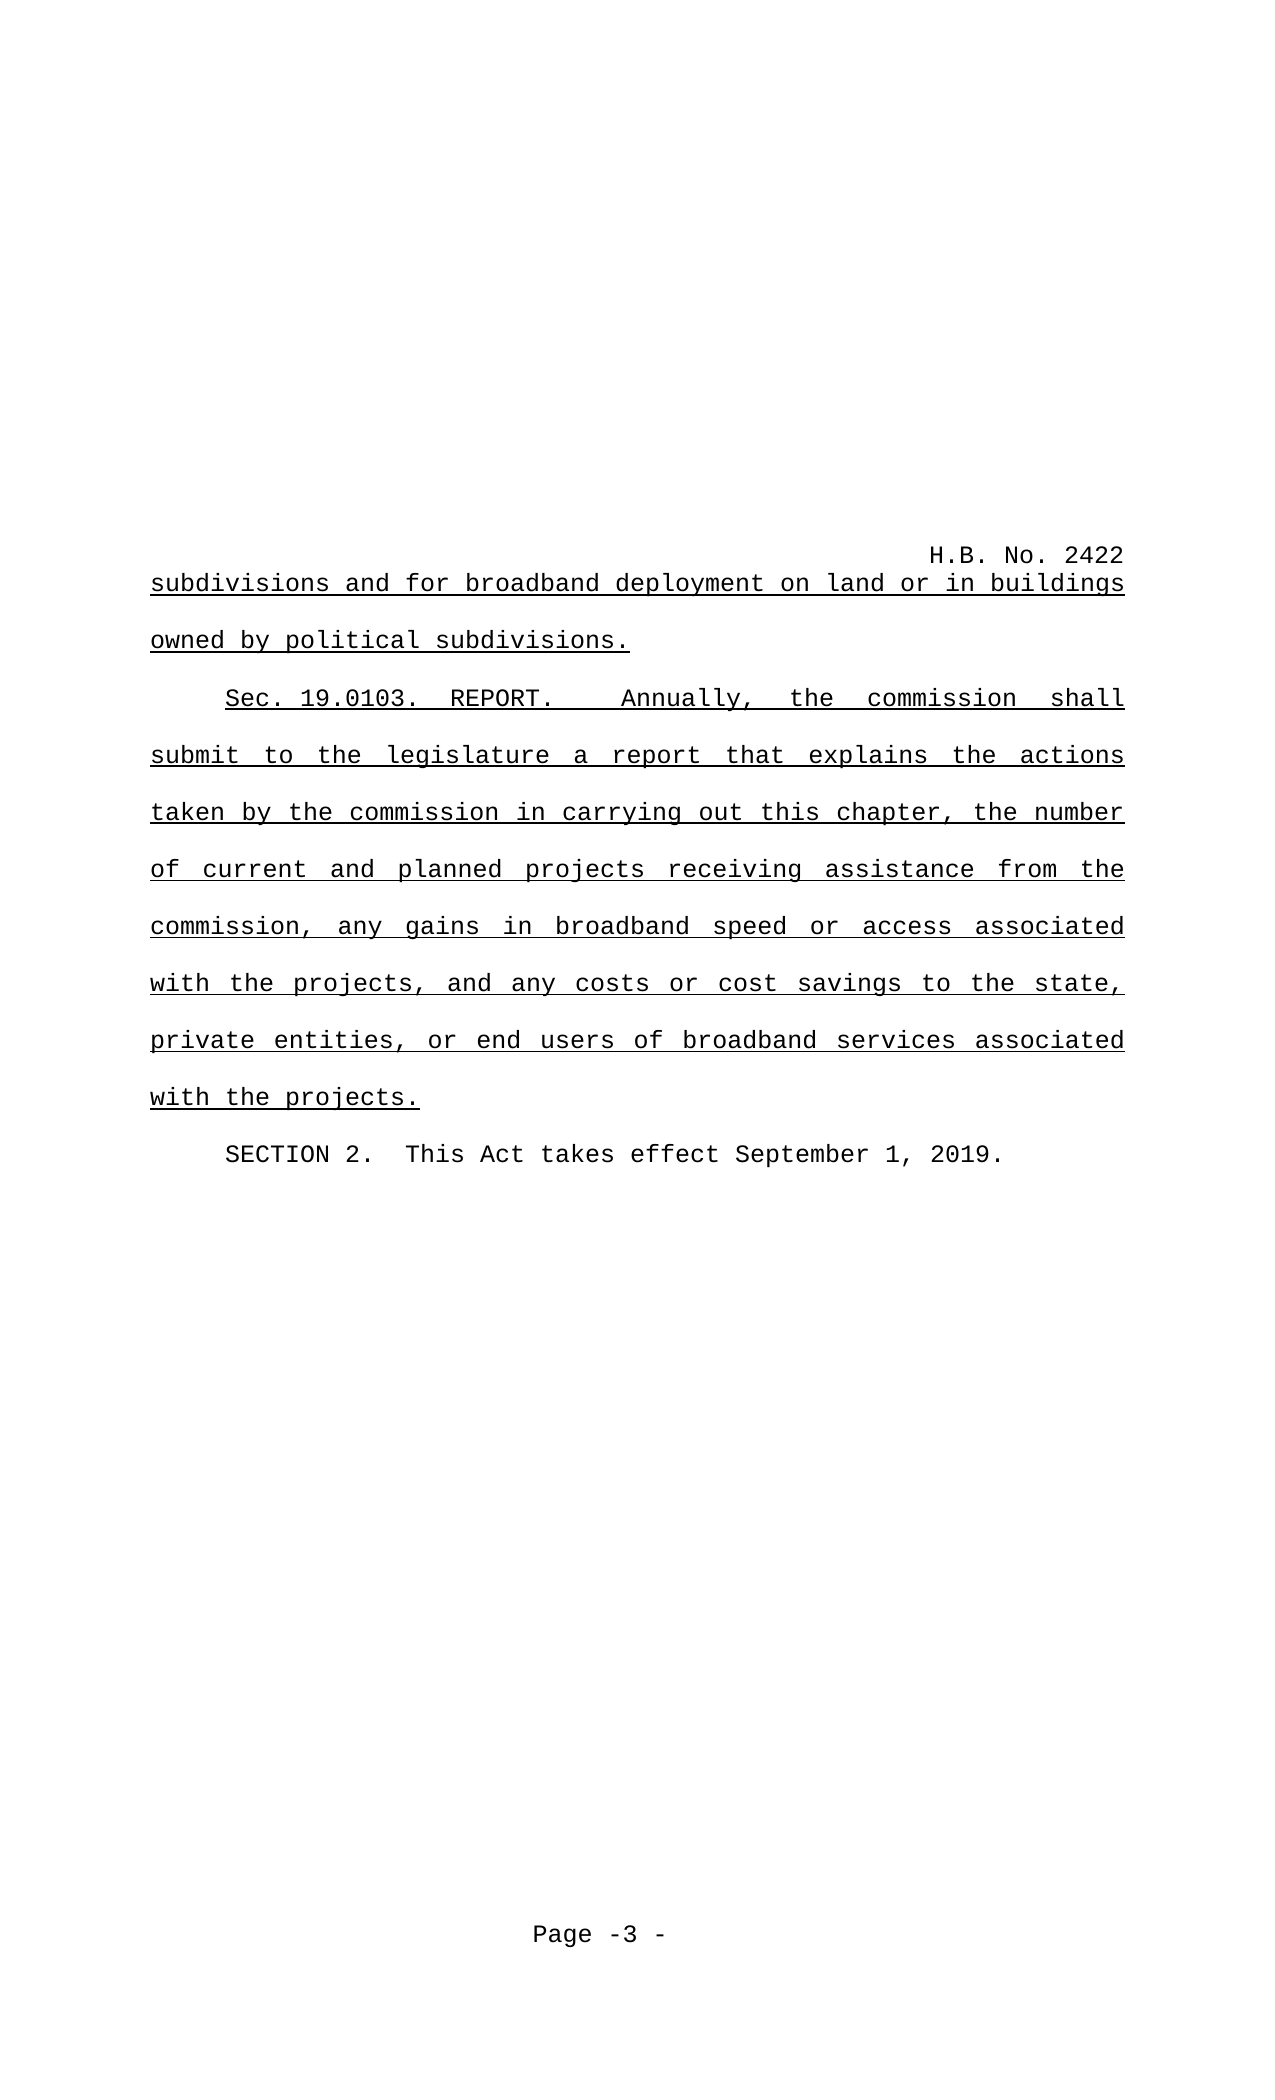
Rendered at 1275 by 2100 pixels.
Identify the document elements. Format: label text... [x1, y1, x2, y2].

text Sec. 19.0103. REPORT. Annually, the commission shall submit to the legislature a report that explains the actions taken by the commission in carrying out this chapter, the number of current and planned projects receiving assistance from the commission, any gains in broadband speed or access associated with the projects, and any costs or cost savings to the state, private entities, or end users of broadband services associated with the projects. [150, 824, 1125, 880]
text Sec. 19.0103. REPORT. Annually, the commission shall submit to the legislature a report that explains the actions taken by the commission in carrying out this chapter, the number of current and planned projects receiving assistance from the commission, any gains in broadband speed or access associated with the projects, and any costs or cost savings to the state, private entities, or end users of broadband services associated with the projects. [150, 767, 1125, 822]
text Sec. 19.0103. REPORT. Annually, the commission shall submit to the legislature a report that explains the actions taken by the commission in carrying out this chapter, the number of current and planned projects receiving assistance from the commission, any gains in broadband speed or access associated with the projects, and any costs or cost savings to the state, private entities, or end users of broadband services associated with the projects. [150, 995, 1125, 1051]
text Sec. 19.0103. REPORT. Annually, the commission shall submit to the legislature a report that explains the actions taken by the commission in carrying out this chapter, the number of current and planned projects receiving assistance from the commission, any gains in broadband speed or access associated with the projects, and any costs or cost savings to the state, private entities, or end users of broadband services associated with the projects. [150, 938, 1125, 994]
text SECTION 2. This Act takes effect September 1, 2019. [150, 1142, 1125, 1170]
text Sec. 19.0103. REPORT. Annually, the commission shall submit to the legislature a report that explains the actions taken by the commission in carrying out this chapter, the number of current and planned projects receiving assistance from the commission, any gains in broadband speed or access associated with the projects, and any costs or cost savings to the state, private entities, or end users of broadband services associated with the projects. [150, 881, 1125, 937]
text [150, 571, 1125, 594]
text Sec. 19.0103. REPORT. Annually, the commission shall submit to the legislature a report that explains the actions taken by the commission in carrying out this chapter, the number of current and planned projects receiving assistance from the commission, any gains in broadband speed or access associated with the projects, and any costs or cost savings to the state, private entities, or end users of broadband services associated with the projects. [150, 685, 1125, 765]
text Sec. 19.0103. REPORT. Annually, the commission shall submit to the legislature a report that explains the actions taken by the commission in carrying out this chapter, the number of current and planned projects receiving assistance from the commission, any gains in broadband speed or access associated with the projects, and any costs or cost savings to the state, private entities, or end users of broadband services associated with the projects. [150, 1052, 1125, 1113]
